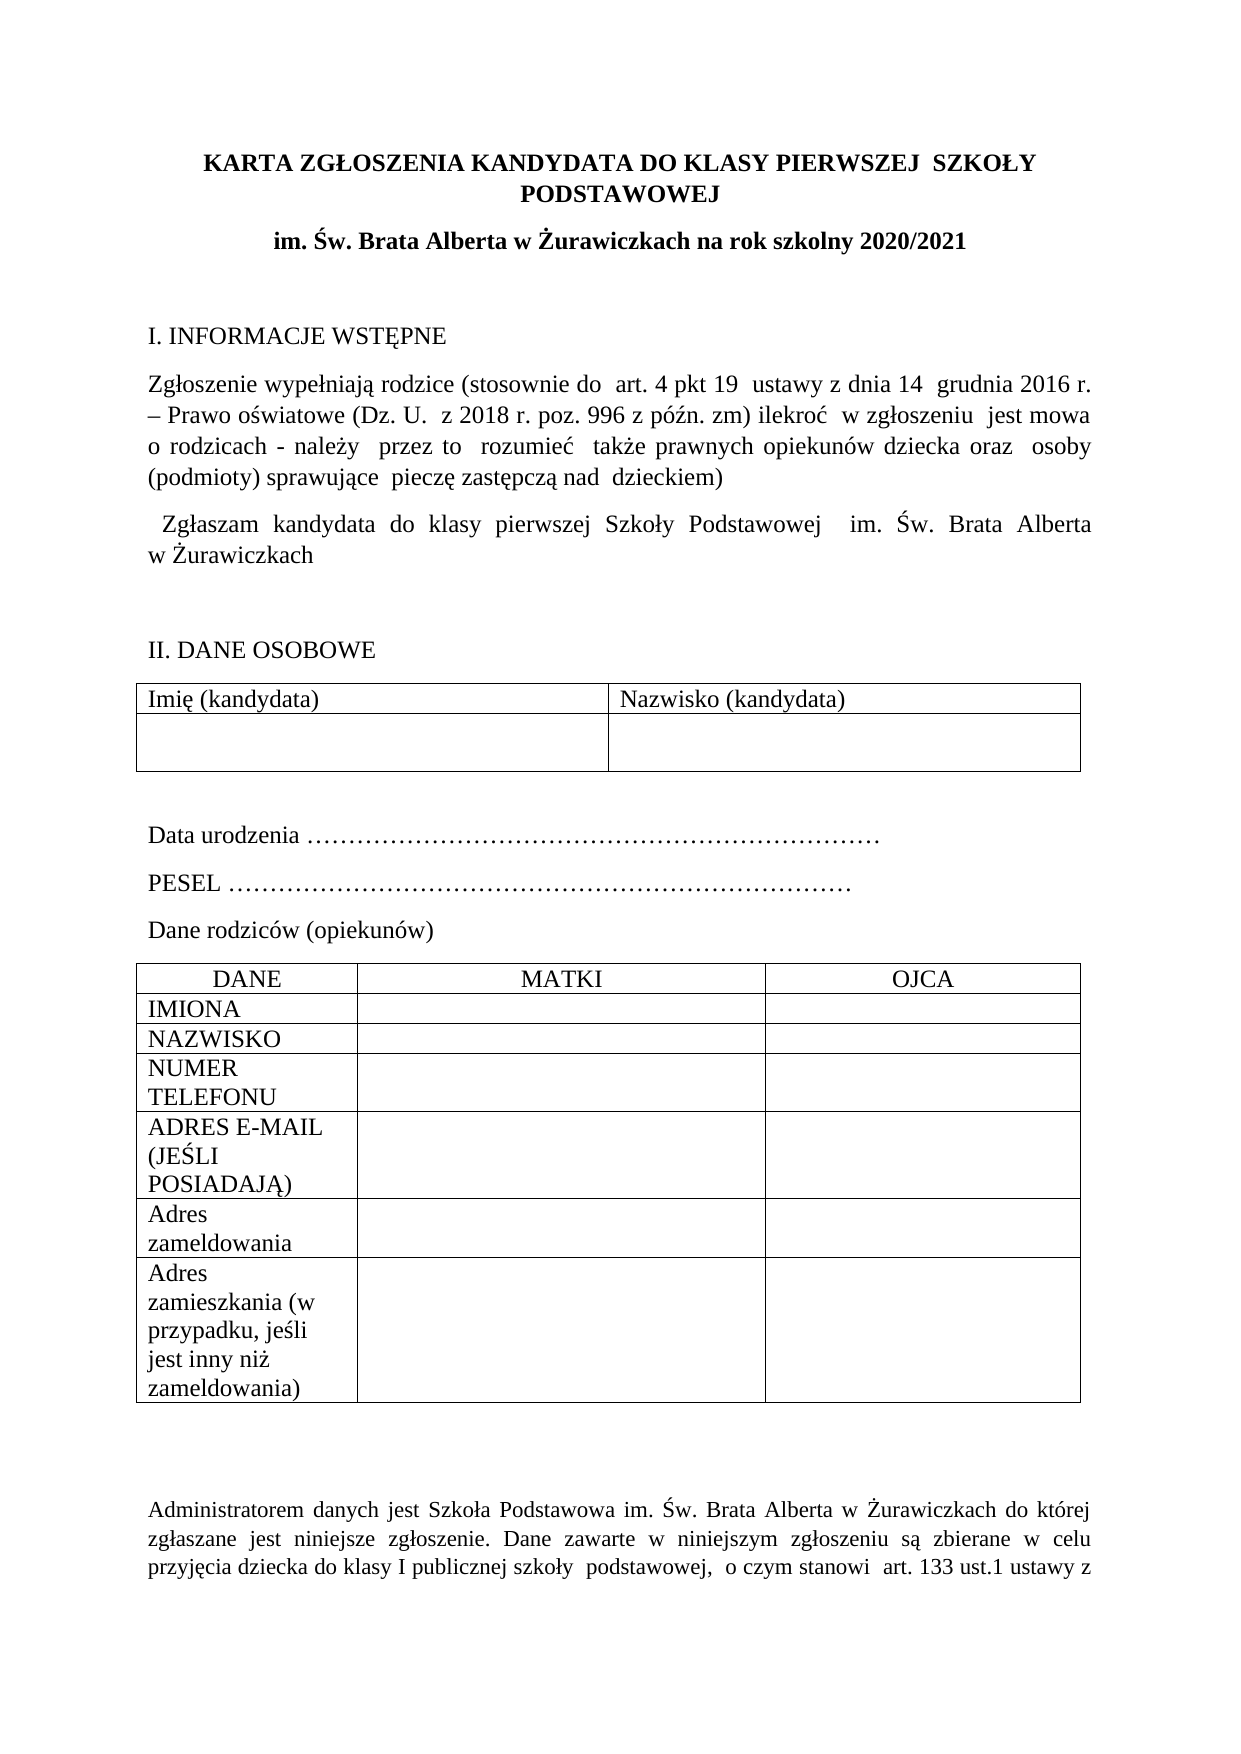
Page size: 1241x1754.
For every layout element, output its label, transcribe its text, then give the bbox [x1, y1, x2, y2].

text Dane rodziców (opiekunów) [148, 915, 1093, 944]
table_cell [766, 994, 1080, 1023]
table_cell [358, 1054, 765, 1111]
text I. INFORMACJE WSTĘPNE [148, 321, 1093, 350]
table_header MATKI [358, 964, 765, 993]
table_cell [137, 714, 608, 771]
table_cell IMIONA [137, 994, 357, 1023]
table_cell [358, 1199, 765, 1257]
table_cell NUMER TELEFONU [137, 1054, 357, 1111]
text Zgłaszam kandydata do klasy pierwszej Szkoły Podstawowej im. Św. Brata Alberta w Żurawiczkach [148, 509, 1093, 569]
table_cell [358, 1112, 765, 1198]
text im. Św. Brata Alberta w Żurawiczkach na rok szkolny 2020/2021 [148, 226, 1093, 255]
table_cell [766, 1054, 1080, 1111]
table_cell [358, 1258, 765, 1402]
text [148, 1496, 1093, 1579]
table_cell Adres zameldowania [137, 1199, 357, 1257]
text Data urodzenia …………………………………………………………… [148, 820, 1093, 849]
table_cell [358, 994, 765, 1023]
table_cell [766, 1024, 1080, 1052]
table_cell [358, 1024, 765, 1052]
table_cell ADRES E-MAIL (JEŚLI POSIADAJĄ) [137, 1112, 357, 1198]
text II. DANE OSOBOWE [148, 635, 1093, 664]
table_cell NAZWISKO [137, 1024, 357, 1052]
table_header Imię (kandydata) [137, 684, 608, 713]
text Zgłoszenie wypełniają rodzice (stosownie do art. 4 pkt 19 ustawy z dnia 14 grudnia 2016 r. – Prawo oświatowe (Dz. U. z 2018 r. poz. 996 z późn. zm) ilekroć w zgłoszeniu jest mowa o rodzicach - należy przez to rozumieć także prawnych opiekunów dziecka oraz osoby (podmioty) sprawujące pieczę zastępczą nad dzieckiem) [148, 369, 1093, 491]
text KARTA ZGŁOSZENIA KANDYDATA DO KLASY PIERWSZEJ SZKOŁY PODSTAWOWEJ [148, 148, 1093, 207]
table_header DANE [137, 964, 357, 993]
table_cell [766, 1199, 1080, 1257]
table_cell [766, 1112, 1080, 1198]
table_cell [609, 714, 1080, 771]
table_header OJCA [766, 964, 1080, 993]
table_cell [766, 1258, 1080, 1402]
table_header Nazwisko (kandydata) [609, 684, 1080, 713]
table_cell Adres zamieszkania (w przypadku, jeśli jest inny niż zameldowania) [137, 1258, 357, 1402]
text PESEL ………………………………………………………………… [148, 868, 1093, 896]
